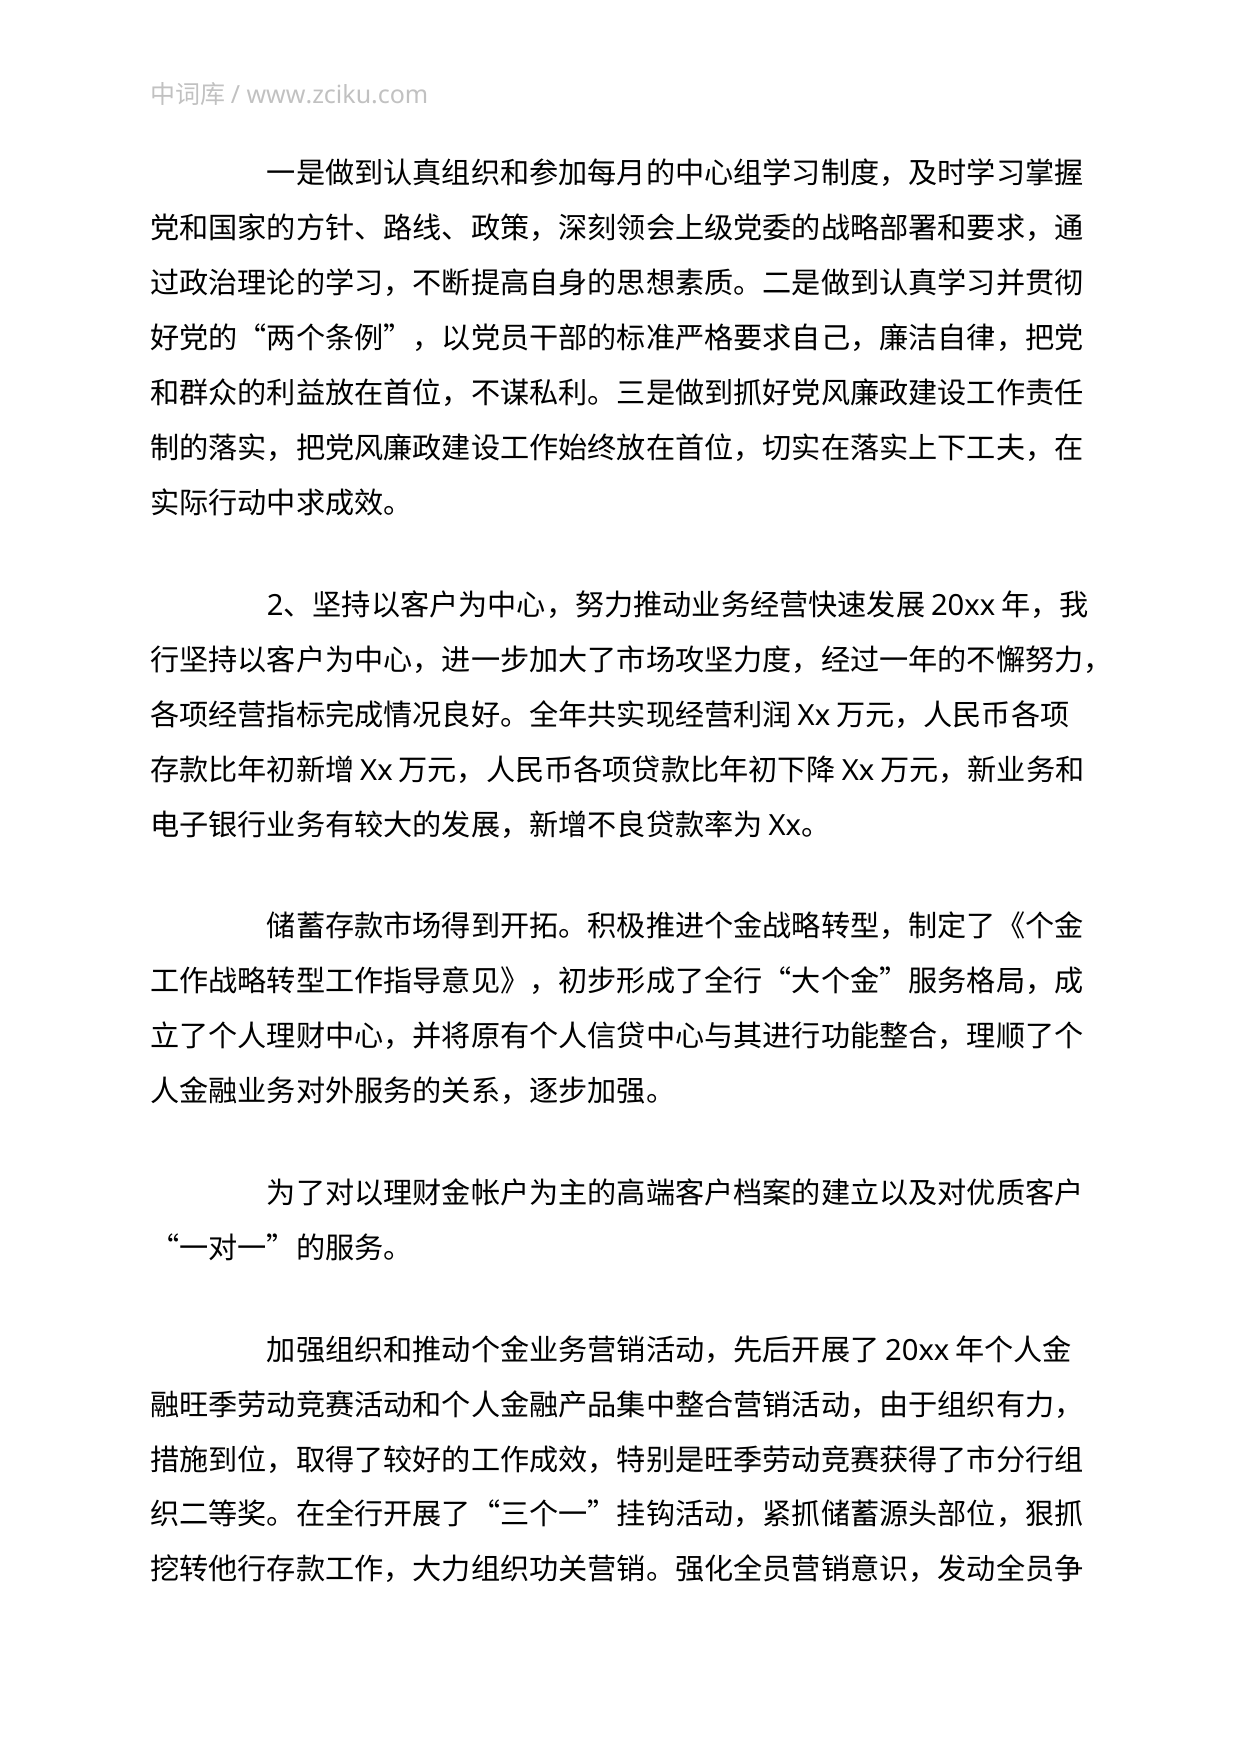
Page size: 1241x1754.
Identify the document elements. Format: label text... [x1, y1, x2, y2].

text 为了对以理财金帐户为主的高端客户档案的建立以及对优质客户“一对一”的服务。 [150, 1169, 1090, 1267]
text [150, 1326, 1090, 1588]
text 一是做到认真组织和参加每月的中心组学习制度，及时学习掌握党和国家的方针、路线、政策，深刻领会上级党委的战略部署和要求，通过政治理论的学习，不断提高自身的思想素质。二是做到认真学习并贯彻好党的“两个条例”，以党员干部的标准严格要求自己，廉洁自律，把党和群众的利益放在首位，不谋私利。三是做到抓好党风廉政建设工作责任制的落实，把党风廉政建设工作始终放在首位，切实在落实上下工夫，在实际行动中求成效。 [150, 150, 1090, 522]
text 2、坚持以客户为中心，努力推动业务经营快速发展20xx年，我行坚持以客户为中心，进一步加大了市场攻坚力度，经过一年的不懈努力，各项经营指标完成情况良好。全年共实现经营利润Xx万元，人民币各项存款比年初新增Xx万元，人民币各项贷款比年初下降Xx万元，新业务和电子银行业务有较大的发展，新增不良贷款率为Xx。 [150, 581, 1090, 843]
text 储蓄存款市场得到开拓。积极推进个金战略转型，制定了《个金工作战略转型工作指导意见》，初步形成了全行“大个金”服务格局，成立了个人理财中心，并将原有个人信贷中心与其进行功能整合，理顺了个人金融业务对外服务的关系，逐步加强。 [150, 903, 1090, 1110]
